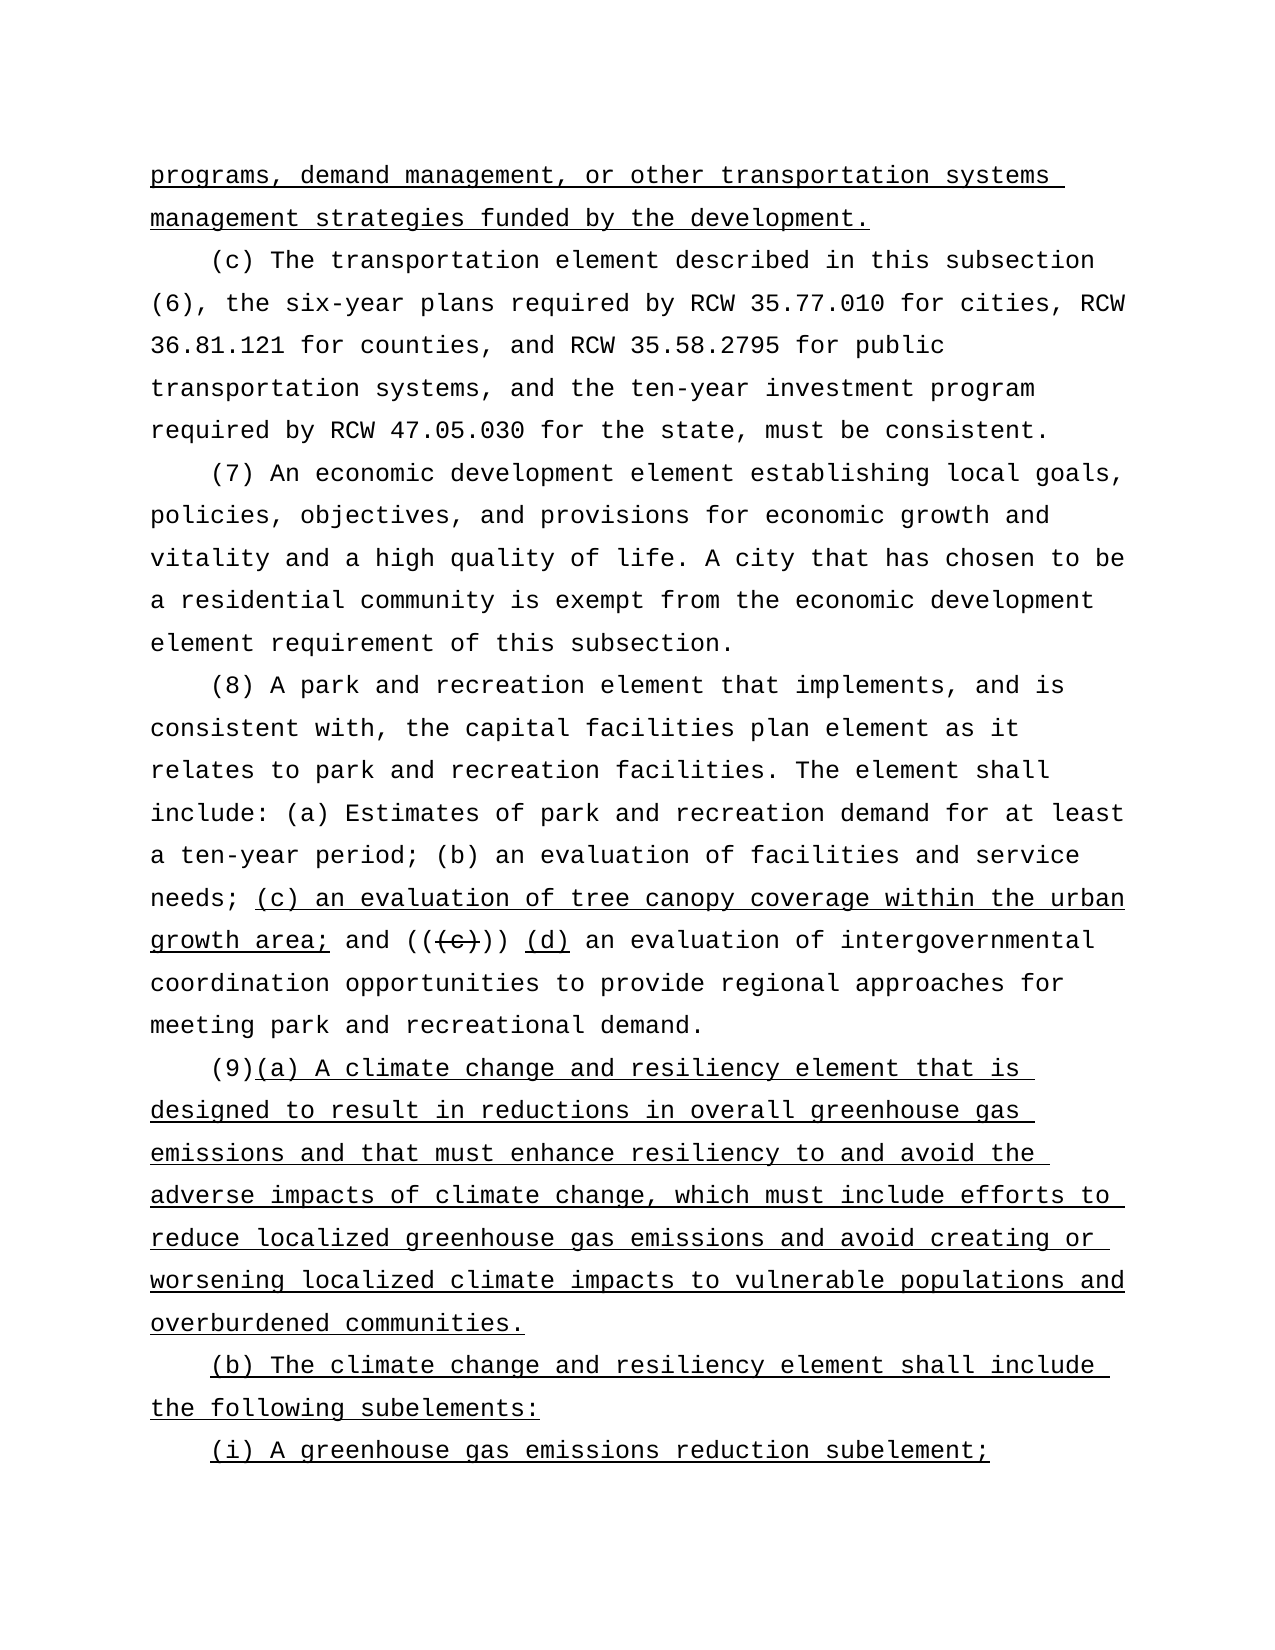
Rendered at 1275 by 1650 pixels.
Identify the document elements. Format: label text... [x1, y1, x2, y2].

text (9)(a) A climate change and resiliency element that is designed to result in reductions in overall greenhouse gas emissions and that must enhance resiliency to and avoid the adverse impacts of climate change, which must include efforts to reduce localized greenhouse gas emissions and avoid creating or worsening localized climate impacts to vulnerable populations and overburdened communities. [150, 1042, 1125, 1206]
text (c) The transportation element described in this subsection (6), the six-year plans required by RCW 35.77.010 for cities, RCW 36.81.121 for counties, and RCW 35.58.2795 for public transportation systems, and the ten-year investment program required by RCW 47.05.030 for the state, must be consistent. [150, 235, 1125, 447]
text (8) A park and recreation element that implements, and is consistent with, the capital facilities plan element as it relates to park and recreation facilities. The element shall include: (a) Estimates of park and recreation demand for at least a ten-year period; (b) an evaluation of facilities and service needs; (c) an evaluation of tree canopy coverage within the urban growth area; and (((c))) (d) an evaluation of intergovernmental coordination opportunities to provide regional approaches for meeting park and recreational demand. [150, 660, 1125, 1042]
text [150, 150, 1125, 235]
text (9)(a) A climate change and resiliency element that is designed to result in reductions in overall greenhouse gas emissions and that must enhance resiliency to and avoid the adverse impacts of climate change, which must include efforts to reduce localized greenhouse gas emissions and avoid creating or worsening localized climate impacts to vulnerable populations and overburdened communities. [150, 1293, 1125, 1340]
text (b) The climate change and resiliency element shall include the following subelements: [150, 1340, 1125, 1425]
text (i) A greenhouse gas emissions reduction subelement; [150, 1425, 1125, 1467]
text (9)(a) A climate change and resiliency element that is designed to result in reductions in overall greenhouse gas emissions and that must enhance resiliency to and avoid the adverse impacts of climate change, which must include efforts to reduce localized greenhouse gas emissions and avoid creating or worsening localized climate impacts to vulnerable populations and overburdened communities. [150, 1208, 1125, 1291]
text (7) An economic development element establishing local goals, policies, objectives, and provisions for economic growth and vitality and a high quality of life. A city that has chosen to be a residential community is exempt from the economic development element requirement of this subsection. [150, 447, 1125, 660]
